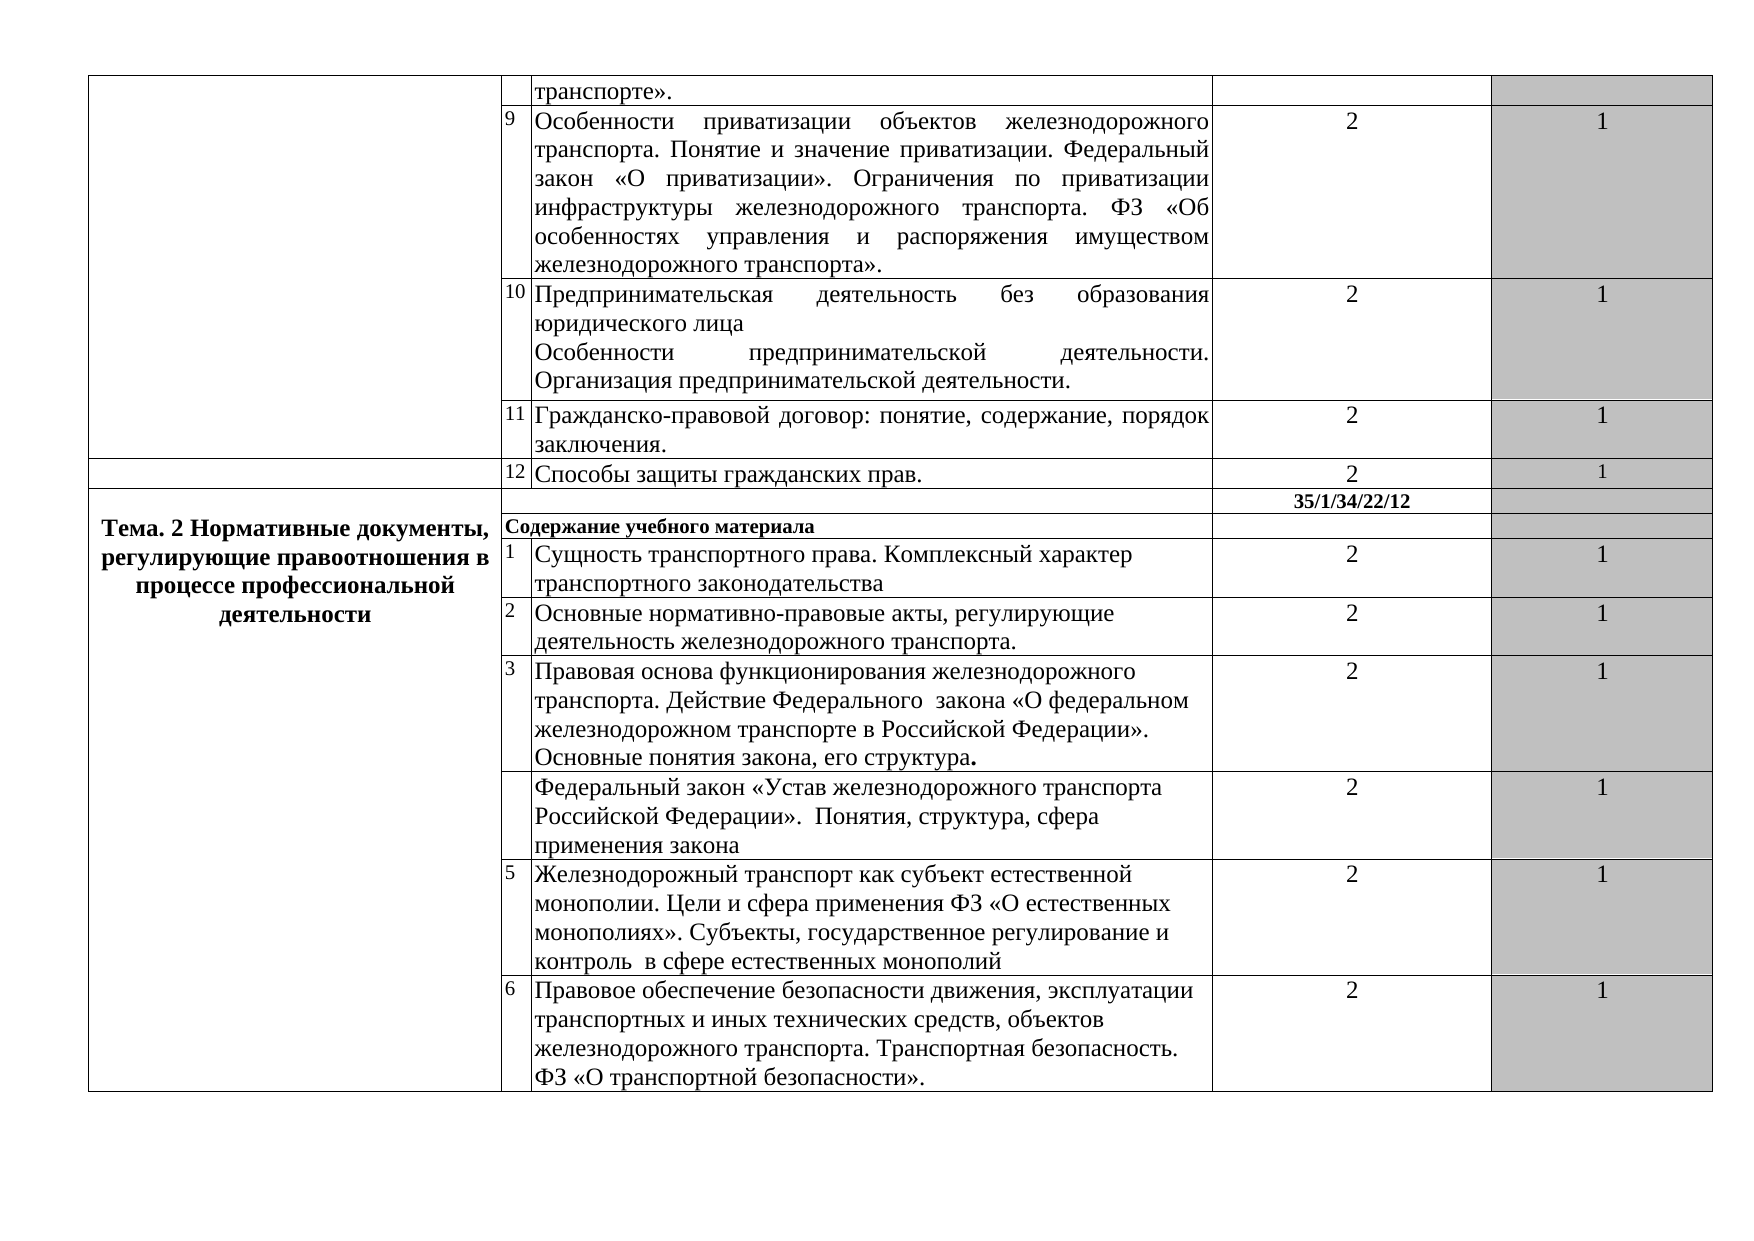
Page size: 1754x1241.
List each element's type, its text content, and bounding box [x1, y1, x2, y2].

table_cell Основные нормативно-правовые акты, регулирующие деятельность железнодорожного транспорта. [532, 598, 1212, 655]
table_cell 2 [1213, 976, 1491, 1091]
table_cell 11 [502, 401, 531, 458]
table_cell 5 [502, 860, 531, 974]
table_cell 1 [1492, 539, 1712, 597]
table_cell 2 [1213, 401, 1491, 458]
table_cell [502, 772, 531, 858]
table_cell 2 [1213, 656, 1491, 771]
table_cell 1 [1492, 106, 1712, 278]
table_cell 2 [1213, 772, 1491, 858]
table_cell Гражданско-правовой договор: понятие, содержание, порядок заключения. [532, 401, 1212, 458]
table_cell Правовая основа функционирования железнодорожного транспорта. Действие Федерального закона «О федеральном железнодорожном транспорте в Российской Федерации». Основные понятия закона, его структура. [532, 656, 1212, 771]
table_cell Правовое обеспечение безопасности движения, эксплуатации транспортных и иных технических средств, объектов железнодорожного транспорта. Транспортная безопасность. ФЗ «О транспортной безопасности». [532, 976, 1212, 1091]
table_cell 1 [502, 539, 531, 597]
table_cell Содержание учебного материала [502, 514, 1212, 538]
table_cell 2 [1213, 459, 1491, 488]
table_cell 1 [1213, 76, 1491, 105]
table_cell 1 [1492, 598, 1712, 655]
table_cell Железнодорожный транспорт как субъект естественной монополии. Цели и сфера применения ФЗ «О естественных монополиях». Субъекты, государственное регулирование и контроль в сфере естественных монополий [532, 860, 1212, 974]
table_cell 1 [1492, 459, 1712, 488]
table_cell [1492, 514, 1712, 538]
table_cell 1 [1492, 976, 1712, 1091]
table_cell 1 [1492, 279, 1712, 399]
table_cell [502, 489, 1212, 513]
table_cell 1 [1492, 860, 1712, 974]
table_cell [532, 76, 1212, 105]
table_cell 2 [1213, 106, 1491, 278]
table_cell Способы защиты гражданских прав. [532, 459, 1212, 488]
table_cell 2 [502, 598, 531, 655]
table_cell Особенности приватизации объектов железнодорожного транспорта. Понятие и значение приватизации. Федеральный закон «О приватизации». Ограничения по приватизации инфраструктуры железнодорожного транспорта. ФЗ «Об особенностях управления и распоряжения имуществом железнодорожного транспорта». [532, 106, 1212, 278]
table_cell 2 [1213, 539, 1491, 597]
table_cell 1 [1492, 772, 1712, 858]
table_cell 1 [1492, 656, 1712, 771]
table_cell 2 [1213, 598, 1491, 655]
table_cell 2 [1213, 279, 1491, 399]
table_cell Предпринимательская деятельность без образования юридического лица Особенности предпринимательской деятельности. Организация предпринимательской деятельности. [532, 279, 1212, 399]
table_cell Сущность транспортного права. Комплексный характер транспортного законодательства [532, 539, 1212, 597]
table_cell 12 [502, 459, 531, 488]
table_cell [1213, 514, 1491, 538]
table_cell [1492, 76, 1712, 105]
table_cell [89, 459, 501, 488]
table_cell 9 [502, 106, 531, 278]
table_cell 2 [1213, 860, 1491, 974]
table_cell 6 [502, 976, 531, 1091]
table_cell Федеральный закон «Устав железнодорожного транспорта Российской Федерации». Понятия, структура, сфера применения закона [532, 772, 1212, 858]
table_cell 1 [1492, 401, 1712, 458]
table_cell 35/1/34/22/12 [1213, 489, 1491, 513]
table_cell 10 [502, 279, 531, 399]
table_cell 3 [502, 656, 531, 771]
table_cell Тема. 2 Нормативные документы, регулирующие правоотношения в процессе профессиональной деятельности [89, 489, 501, 1091]
table_cell [1492, 489, 1712, 513]
